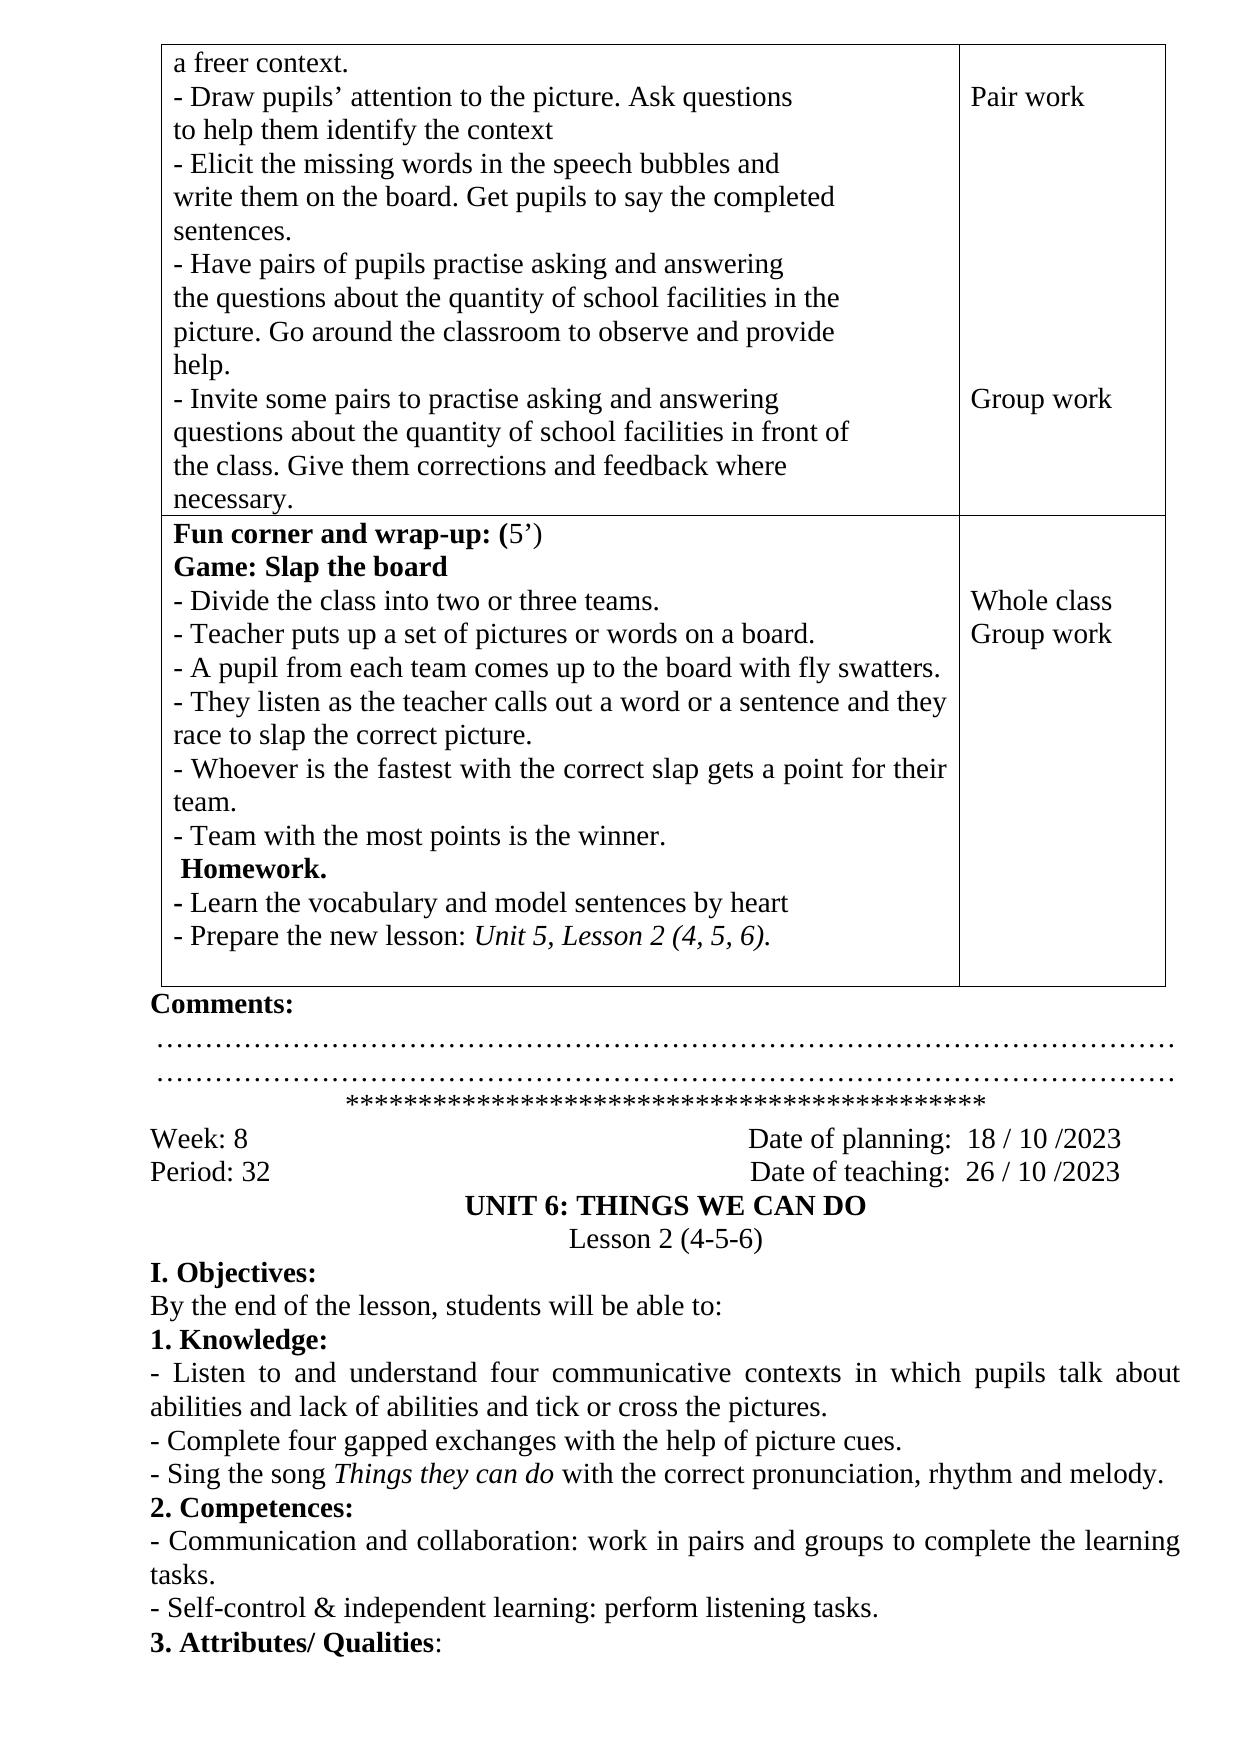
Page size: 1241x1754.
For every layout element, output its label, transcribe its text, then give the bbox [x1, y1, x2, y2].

text - Communication and collaboration: work in pairs and groups to complete the learning tasks. [150, 1523, 1181, 1590]
text - Sing the song Things they can do with the correct pronunciation, rhythm and melody. [150, 1456, 1181, 1490]
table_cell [162, 45, 959, 515]
text - Self-control & independent learning: perform listening tasks. [150, 1590, 1181, 1625]
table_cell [960, 45, 1165, 515]
text 2. Competences: [150, 1490, 1181, 1523]
text Lesson 2 (4-5-6) [150, 1221, 1181, 1255]
text - Listen to and understand four communicative contexts in which pupils talk about abilities and lack of abilities and tick or cross the pictures. [150, 1356, 1181, 1423]
text By the end of the lesson, students will be able to: [150, 1288, 1181, 1322]
list Objectives: [150, 1255, 1181, 1288]
text …………………………………………………………………………………………………………………………………………………………………………………………******************************************** [150, 1020, 1181, 1121]
text 1. Knowledge: [150, 1322, 1181, 1356]
text - Complete four gapped exchanges with the help of picture cues. [150, 1423, 1181, 1456]
text 3. Attributes/ Qualities: [150, 1625, 1181, 1658]
text Period: 32 Date of teaching: 26 / 10 /2023 [150, 1154, 1181, 1188]
table_cell Fun corner and wrap-up: (5’) Game: Slap the board - Divide the class into two or three teams. - Teacher puts up a set of pictures or words on a board. - A pupil from each team comes up to the board with fly swatters. - They listen as the teacher calls out a word or a sentence and they race to slap the correct picture. - Whoever is the fastest with the correct slap gets a point for their team. - Team with the most points is the winner. Homework. - Learn the vocabulary and model sentences by heart - Prepare the new lesson: Unit 5, Lesson 2 (4, 5, 6). [162, 516, 959, 986]
text Week: 8 Date of planning: 18 / 10 /2023 [150, 1121, 1181, 1154]
text UNIT 6: THINGS WE CAN DO [150, 1188, 1181, 1221]
table_cell Whole class Group work [960, 516, 1165, 986]
text Comments: [150, 987, 1181, 1020]
